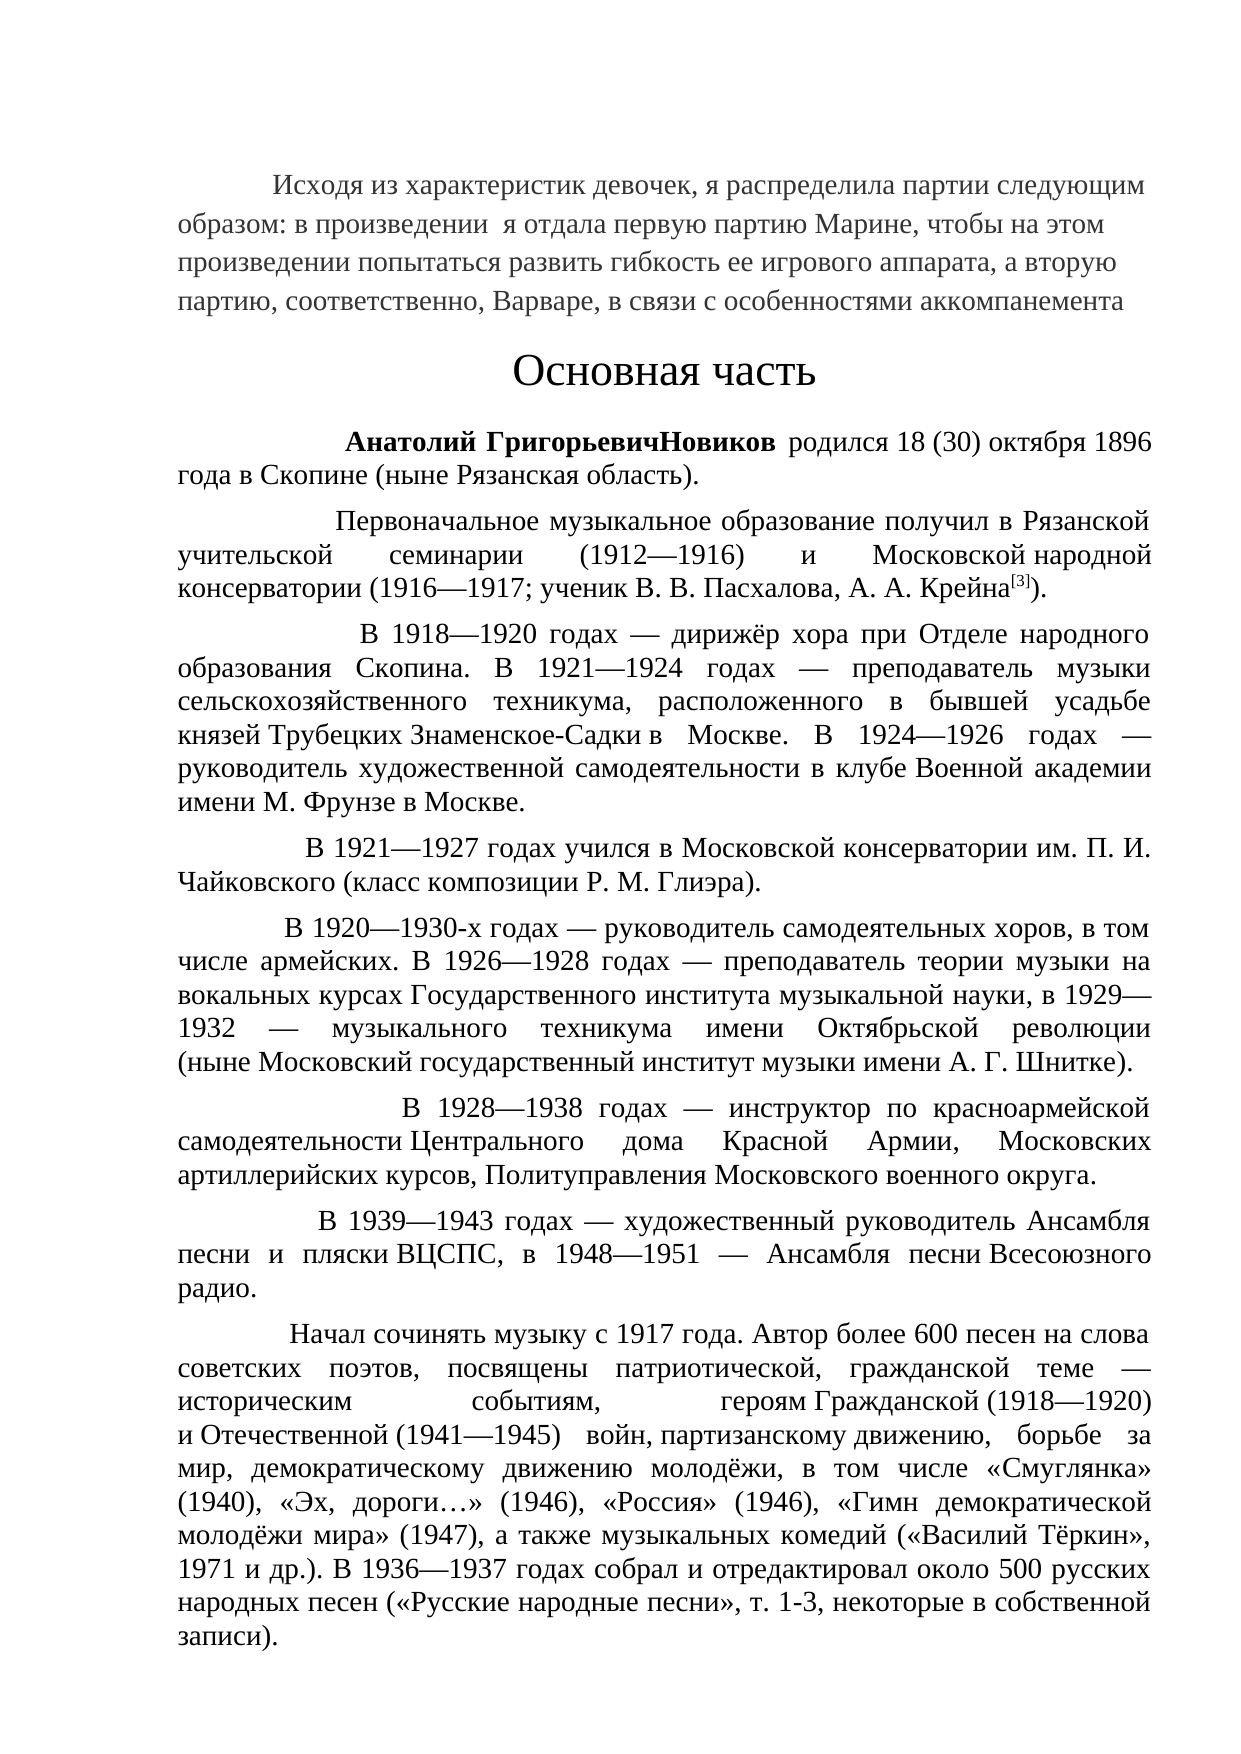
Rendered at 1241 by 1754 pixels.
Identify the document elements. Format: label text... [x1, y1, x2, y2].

text В 1939—1943 годах — художественный руководитель Ансамбля песни и пляски ВЦСПС, в 1948—1951 — Ансамбля песни Всесоюзного радио. [177, 1203, 1152, 1304]
text Исходя из характеристик девочек, я распределила партии следующим образом: в произведении я отдала первую партию Марине, чтобы на этом произведении попытаться развить гибкость ее игрового аппарата, а вторую партию, соответственно, Варваре, в связи с особенностями аккомпанемента [177, 167, 1152, 316]
text Анатолий ГригорьевичНовиков родился 18 (30) октября 1896 года в Скопине (ныне Рязанская область). [177, 424, 1152, 491]
text В 1920—1930-х годах — руководитель самодеятельных хоров, в том числе армейских. В 1926—1928 годах — преподаватель теории музыки на вокальных курсах Государственного института музыкальной науки, в 1929—1932 — музыкального техникума имени Октябрьской революции (ныне Московский государственный институт музыки имени А. Г. Шнитке). [177, 910, 1152, 1077]
text В 1921—1927 годах учился в Московской консерватории им. П. И. Чайковского (класс композиции Р. М. Глиэра). [177, 830, 1152, 897]
text Основная часть [177, 342, 1152, 395]
text В 1918—1920 годах — дирижёр хора при Отделе народного образования Скопина. В 1921—1924 годах — преподаватель музыки сельскохозяйственного техникума, расположенного в бывшей усадьбе князей Трубецких Знаменское-Садки в Москве. В 1924—1926 годах — руководитель художественной самодеятельности в клубе Военной академии имени М. Фрунзе в Москве. [177, 616, 1152, 818]
text Первоначальное музыкальное образование получил в Рязанской учительской семинарии (1912—1916) и Московской народной консерватории (1916—1917; ученик В. В. Пасхалова, А. А. Крейна[3]). [177, 503, 1152, 604]
text Начал сочинять музыку с 1917 года. Автор более 600 песен на слова советских поэтов, посвящены патриотической, гражданской теме — историческим событиям, героям Гражданской (1918—1920) и Отечественной (1941—1945) войн, партизанскому движению, борьбе за мир, демократическому движению молодёжи, в том числе «Смуглянка» (1940), «Эх, дороги…» (1946), «Россия» (1946), «Гимн демократической молодёжи мира» (1947), а также музыкальных комедий («Василий Тёркин», 1971 и др.). В 1936—1937 годах собрал и отредактировал около 500 русских народных песен («Русские народные песни», т. 1-3, некоторые в собственной записи). [177, 1316, 1152, 1652]
text В 1928—1938 годах — инструктор по красноармейской самодеятельности Центрального дома Красной Армии, Московских артиллерийских курсов, Политуправления Московского военного округа. [177, 1090, 1152, 1191]
